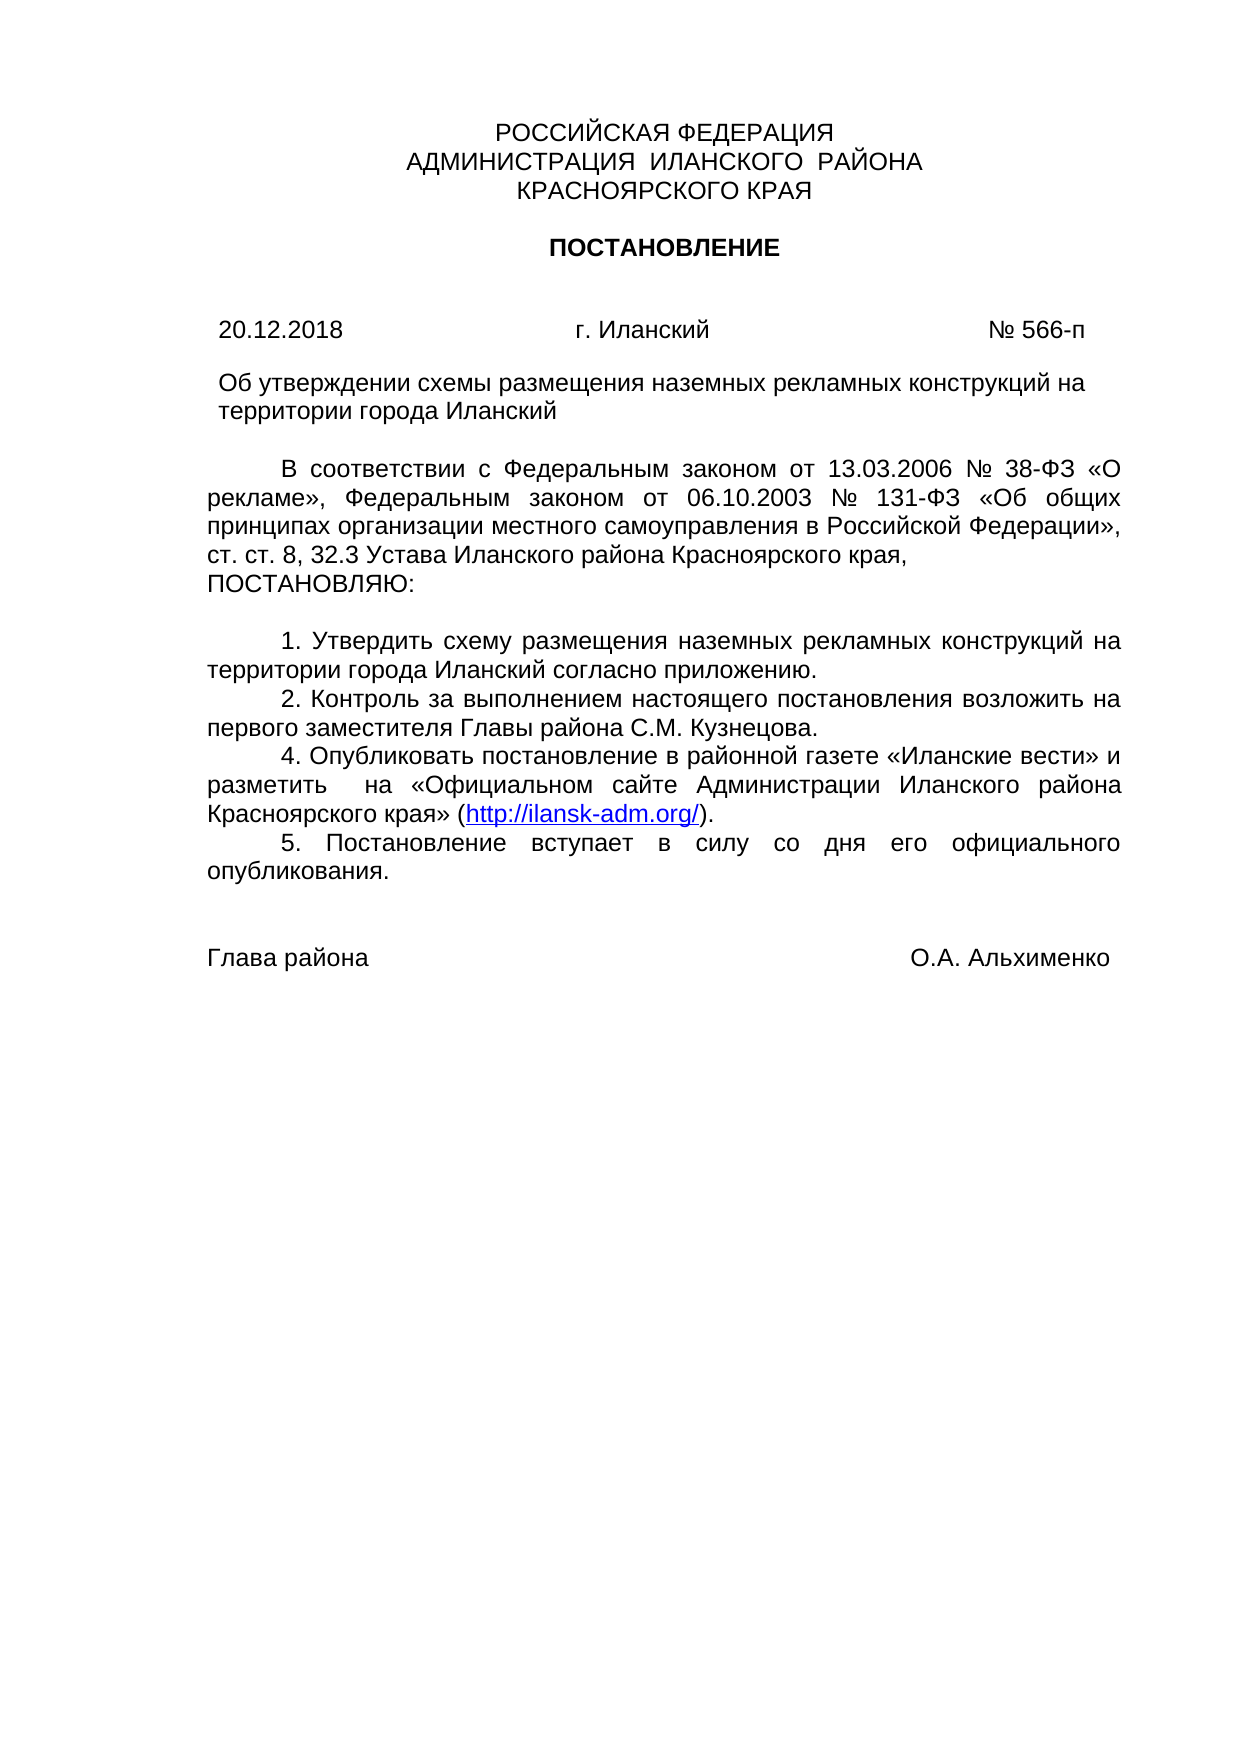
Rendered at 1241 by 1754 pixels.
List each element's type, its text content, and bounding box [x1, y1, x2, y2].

text Глава района О.А. Альхименко [207, 942, 1122, 971]
text 1. Утвердить схему размещения наземных рекламных конструкций на территории города Иланский согласно приложению. [207, 626, 1122, 684]
text РОССИЙСКАЯ ФЕДЕРАЦИЯ [207, 118, 1122, 147]
text В соответствии с Федеральным законом от 13.03.2006 № 38-ФЗ «О рекламе», Федеральным законом от 06.10.2003 № 131-ФЗ «Об общих принципах организации местного самоуправления в Российской Федерации», ст. ст. 8, 32.3 Устава Иланского района Красноярского края, [207, 454, 1122, 569]
text ПОСТАНОВЛЯЮ: [207, 569, 1122, 597]
text 20.12.2018 г. Иланский № 566-п [218, 315, 1122, 343]
text АДМИНИСТРАЦИЯ ИЛАНСКОГО РАЙОНА [207, 147, 1122, 176]
text 4. Опубликовать постановление в районной газете «Иланские вести» и разметить на «Официальном сайте Администрации Иланского района Красноярского края» (http://ilansk-adm.org/). [207, 741, 1122, 827]
subtitle ПОСТАНОВЛЕНИЕ [207, 233, 1122, 262]
text 5. Постановление вступает в силу со дня его официального опубликования. [207, 827, 1122, 885]
text КРАСНОЯРСКОГО КРАЯ [207, 176, 1122, 204]
text Об утверждении схемы размещения наземных рекламных конструкций на территории города Иланский [218, 367, 1122, 425]
text 2. Контроль за выполнением настоящего постановления возложить на первого заместителя Главы района С.М. Кузнецова. [207, 684, 1122, 741]
